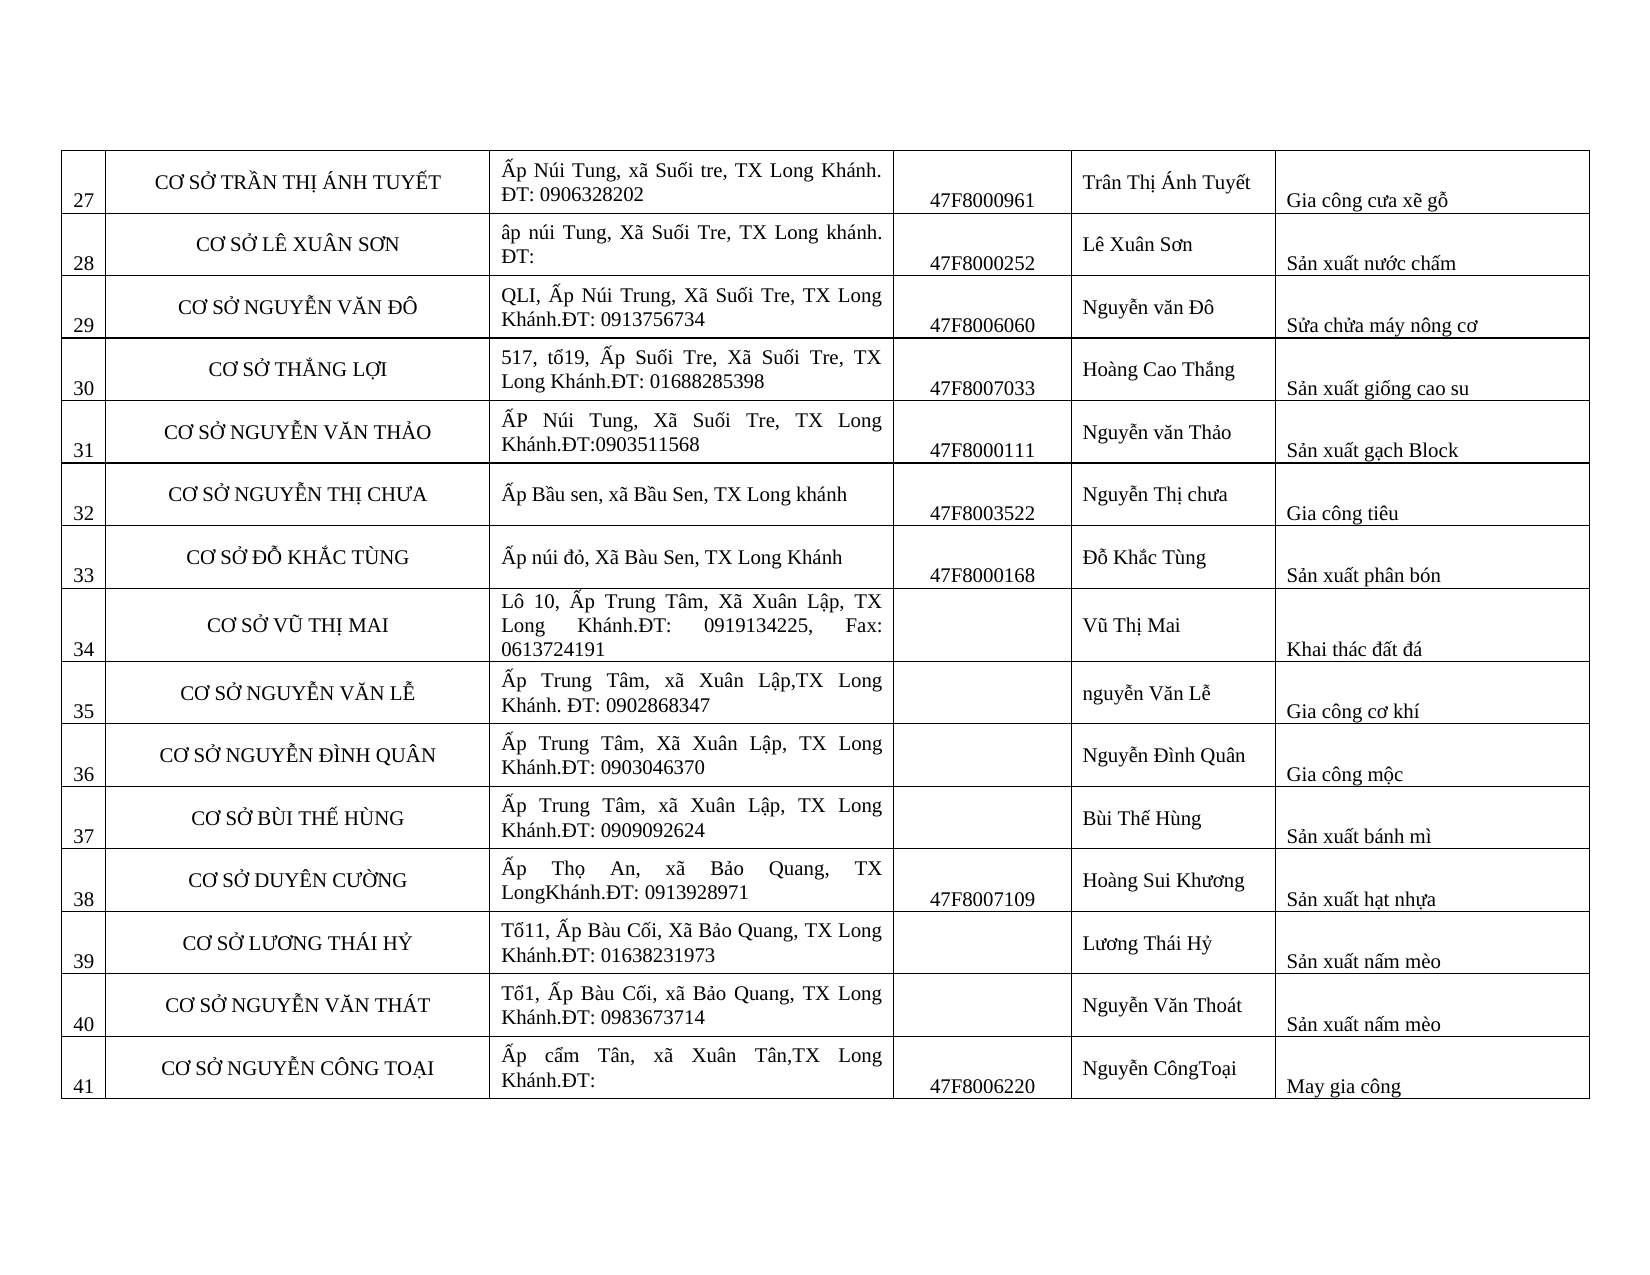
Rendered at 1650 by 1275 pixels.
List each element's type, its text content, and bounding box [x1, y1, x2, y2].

table_cell Tổ1, Ấp Bàu Cối, xã Bảo Quang, TX Long Khánh.ĐT: 0983673714 [490, 974, 893, 1036]
table_cell Sản xuất phân bón [1276, 526, 1589, 587]
table_cell 40 [62, 974, 105, 1036]
table_cell 28 [62, 214, 105, 275]
table_cell 47F8003522 [894, 464, 1071, 525]
table_cell 47F8000252 [894, 214, 1071, 275]
table_cell 517, tổ19, Ấp Suối Tre, Xã Suối Tre, TX Long Khánh.ĐT: 01688285398 [490, 339, 893, 400]
table_cell Khai thác đất đá [1276, 589, 1589, 661]
table_cell Ấp Thọ An, xã Bảo Quang, TX LongKhánh.ĐT: 0913928971 [490, 849, 893, 911]
table_cell Sản xuất nấm mèo [1276, 974, 1589, 1036]
table_cell nguyễn Văn Lễ [1072, 662, 1275, 723]
table_cell [894, 974, 1071, 1036]
table_cell ẤP Núi Tung, Xã Suối Tre, TX Long Khánh.ĐT:0903511568 [490, 401, 893, 462]
table_cell CƠ SỞ NGUYỄN VĂN THẢO [106, 401, 489, 462]
table_cell CƠ SỞ BÙI THẾ HÙNG [106, 787, 489, 848]
table_cell Sản xuất bánh mì [1276, 787, 1589, 848]
table_cell 29 [62, 276, 105, 337]
table_cell CƠ SỞ TRẦN THỊ ÁNH TUYẾT [106, 151, 489, 212]
table_cell 47F8007033 [894, 339, 1071, 400]
table_cell Đỗ Khắc Tùng [1072, 526, 1275, 587]
table_cell 47F8007109 [894, 849, 1071, 911]
table_cell 47F8006220 [894, 1037, 1071, 1098]
table_cell Ấp Trung Tâm, Xã Xuân Lập, TX Long Khánh.ĐT: 0903046370 [490, 724, 893, 786]
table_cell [490, 1037, 893, 1098]
table_cell CƠ SỞ NGUYỄN ĐÌNH QUÂN [106, 724, 489, 786]
table_cell Lương Thái Hỷ [1072, 912, 1275, 973]
table_cell CƠ SỞ NGUYỄN CÔNG TOẠI [106, 1037, 489, 1098]
table_cell Sản xuất nấm mèo [1276, 912, 1589, 973]
table_cell Nguyễn Đình Quân [1072, 724, 1275, 786]
table_cell Sửa chửa máy nông cơ [1276, 276, 1589, 337]
table_cell Vũ Thị Mai [1072, 589, 1275, 661]
table_cell Nguyễn Thị chưa [1072, 464, 1275, 525]
table_cell Trân Thị Ánh Tuyết [1072, 151, 1275, 212]
table_cell Ấp Bầu sen, xã Bầu Sen, TX Long khánh [490, 464, 893, 525]
table_cell [894, 662, 1071, 723]
table_cell Sản xuất nước chấm [1276, 214, 1589, 275]
table_cell 37 [62, 787, 105, 848]
table_cell QLI, Ấp Núi Trung, Xã Suối Tre, TX Long Khánh.ĐT: 0913756734 [490, 276, 893, 337]
table_cell Gia công tiêu [1276, 464, 1589, 525]
table_cell Tổ11, Ấp Bàu Cối, Xã Bảo Quang, TX Long Khánh.ĐT: 01638231973 [490, 912, 893, 973]
table_cell [894, 589, 1071, 661]
table_cell Sản xuất giống cao su [1276, 339, 1589, 400]
table_cell 35 [62, 662, 105, 723]
table_cell 27 [62, 151, 105, 212]
table_cell 31 [62, 401, 105, 462]
table_cell Nguyễn CôngToại [1072, 1037, 1275, 1098]
table_cell Lô 10, Ấp Trung Tâm, Xã Xuân Lập, TX Long Khánh.ĐT: 0919134225, Fax: 0613724191 [490, 589, 893, 661]
table_cell Lê Xuân Sơn [1072, 214, 1275, 275]
table_cell May gia công [1276, 1037, 1589, 1098]
table_cell CƠ SỞ NGUYỄN THỊ CHƯA [106, 464, 489, 525]
table_cell CƠ SỞ NGUYỄN VĂN LỄ [106, 662, 489, 723]
table_cell CƠ SỞ VŨ THỊ MAI [106, 589, 489, 661]
table_cell 41 [62, 1037, 105, 1098]
table_cell 47F8000168 [894, 526, 1071, 587]
table_cell [894, 787, 1071, 848]
table_cell 33 [62, 526, 105, 587]
table_cell 32 [62, 464, 105, 525]
table_cell Sản xuất hạt nhựa [1276, 849, 1589, 911]
table_cell Gia công cơ khí [1276, 662, 1589, 723]
table_cell âp núi Tung, Xã Suối Tre, TX Long khánh. ĐT: [490, 214, 893, 275]
table_cell CƠ SỞ NGUYỄN VĂN ĐÔ [106, 276, 489, 337]
table_cell Nguyễn văn Thảo [1072, 401, 1275, 462]
table_cell Gia công mộc [1276, 724, 1589, 786]
table_cell Bùi Thế Hùng [1072, 787, 1275, 848]
table_cell 39 [62, 912, 105, 973]
table_cell Nguyễn văn Đô [1072, 276, 1275, 337]
table_cell CƠ SỞ LƯƠNG THÁI HỶ [106, 912, 489, 973]
table_cell 30 [62, 339, 105, 400]
table_cell CƠ SỞ NGUYỄN VĂN THÁT [106, 974, 489, 1036]
table_cell [894, 724, 1071, 786]
table_cell Ấp núi đỏ, Xã Bàu Sen, TX Long Khánh [490, 526, 893, 587]
table_cell [894, 912, 1071, 973]
table_cell CƠ SỞ LÊ XUÂN SƠN [106, 214, 489, 275]
table_cell 47F8000111 [894, 401, 1071, 462]
table_cell Hoàng Cao Thắng [1072, 339, 1275, 400]
table_cell 36 [62, 724, 105, 786]
table_cell CƠ SỞ DUYÊN CƯỜNG [106, 849, 489, 911]
table_cell 34 [62, 589, 105, 661]
table_cell Ấp Trung Tâm, xã Xuân Lập, TX Long Khánh.ĐT: 0909092624 [490, 787, 893, 848]
table_cell CƠ SỞ THẮNG LỢI [106, 339, 489, 400]
table_cell 38 [62, 849, 105, 911]
table_cell Ấp Trung Tâm, xã Xuân Lập,TX Long Khánh. ĐT: 0902868347 [490, 662, 893, 723]
table_cell Hoàng Sui Khương [1072, 849, 1275, 911]
table_cell 47F8006060 [894, 276, 1071, 337]
table_cell Ấp Núi Tung, xã Suối tre, TX Long Khánh. ĐT: 0906328202 [490, 151, 893, 212]
table_cell Gia công cưa xẽ gỗ [1276, 151, 1589, 212]
table_cell CƠ SỞ ĐỖ KHẮC TÙNG [106, 526, 489, 587]
table_cell Nguyễn Văn Thoát [1072, 974, 1275, 1036]
table_cell 47F8000961 [894, 151, 1071, 212]
table_cell Sản xuất gạch Block [1276, 401, 1589, 462]
